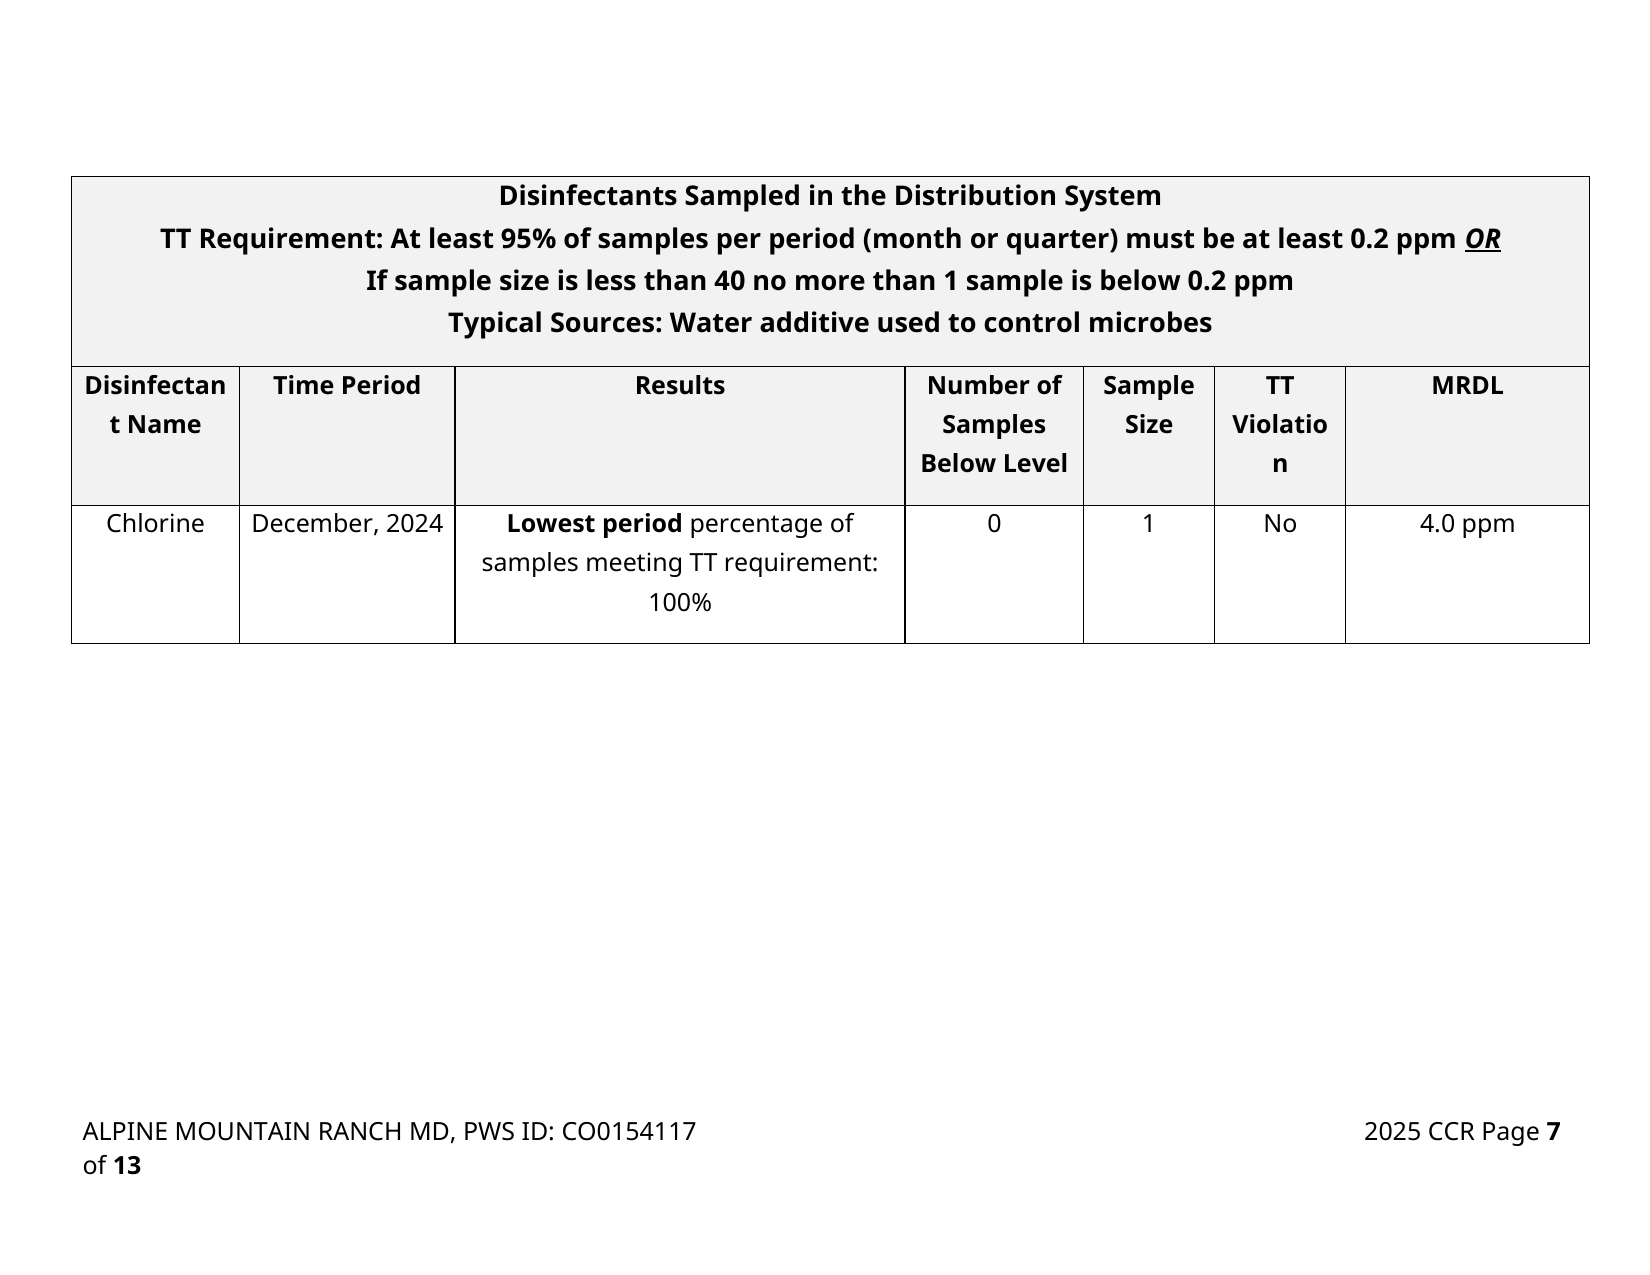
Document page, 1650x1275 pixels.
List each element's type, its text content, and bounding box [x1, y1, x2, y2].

table_cell 1 [1084, 506, 1214, 643]
table_cell 0 [906, 506, 1083, 643]
table_header Disinfectants Sampled in the Distribution System TT Requirement: At least 95% of samples per period (month or quarter) must be at least 0.2 ppm OR If sample size is less than 40 no more than 1 sample is below 0.2 ppm Typical Sources: Water additive used to control microbes [72, 177, 1589, 366]
table_cell TT Violation [1215, 367, 1345, 505]
table_cell Results [456, 367, 904, 505]
table_cell 4.0 ppm [1346, 506, 1589, 643]
table_cell December, 2024 [240, 506, 454, 643]
table_cell Sample Size [1084, 367, 1214, 505]
table_cell Number of Samples Below Level [906, 367, 1083, 505]
table_cell Lowest period percentage of samples meeting TT requirement: 100% [456, 506, 904, 643]
table_cell Time Period [240, 367, 454, 505]
table_cell No [1215, 506, 1345, 643]
table_cell Disinfectant Name [72, 367, 239, 505]
table_cell Chlorine [72, 506, 239, 643]
table_cell MRDL [1346, 367, 1589, 505]
